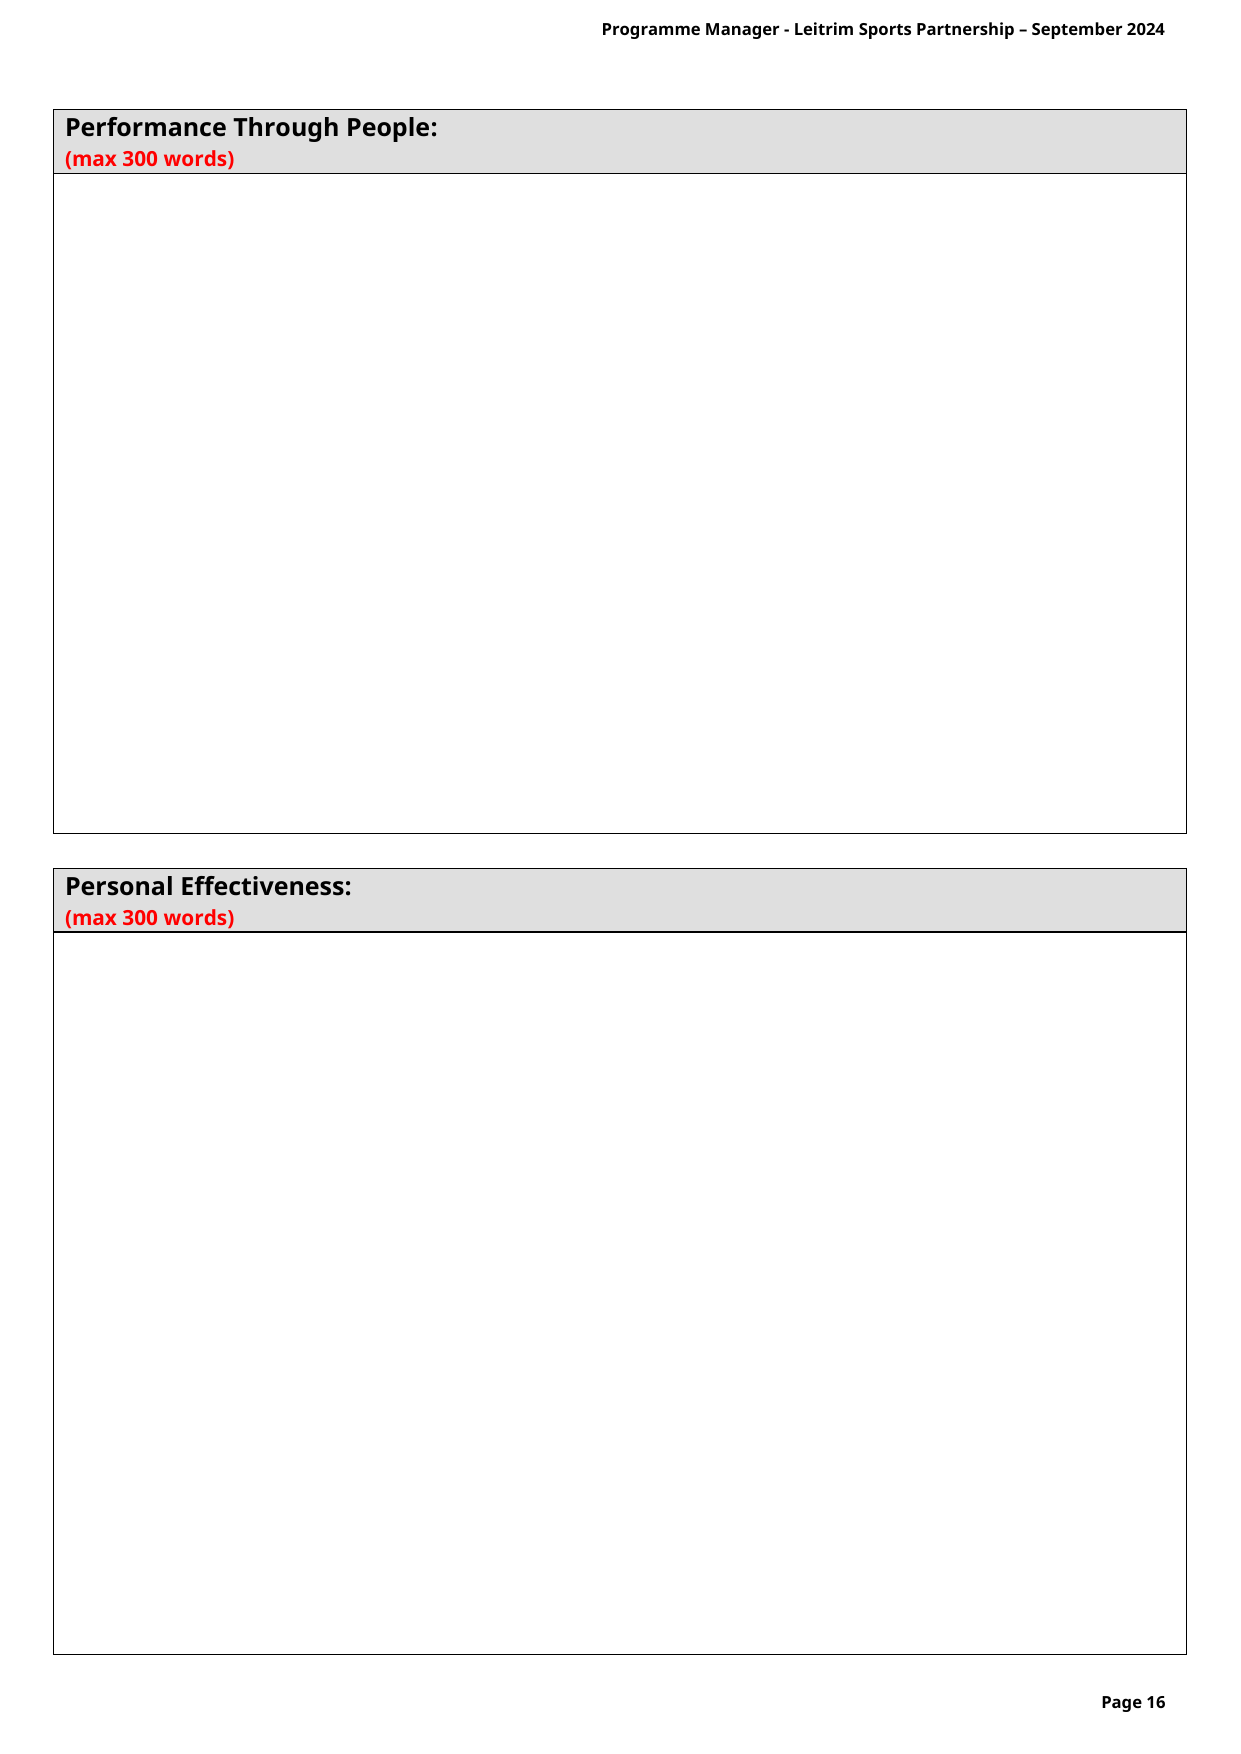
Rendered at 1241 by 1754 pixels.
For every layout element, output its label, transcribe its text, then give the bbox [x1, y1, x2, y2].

table_cell [54, 933, 1186, 1654]
table_header Personal Effectiveness: (max 300 words) [54, 869, 1186, 931]
table_header Performance Through People: (max 300 words) [54, 110, 1186, 173]
table_cell [54, 174, 1186, 833]
